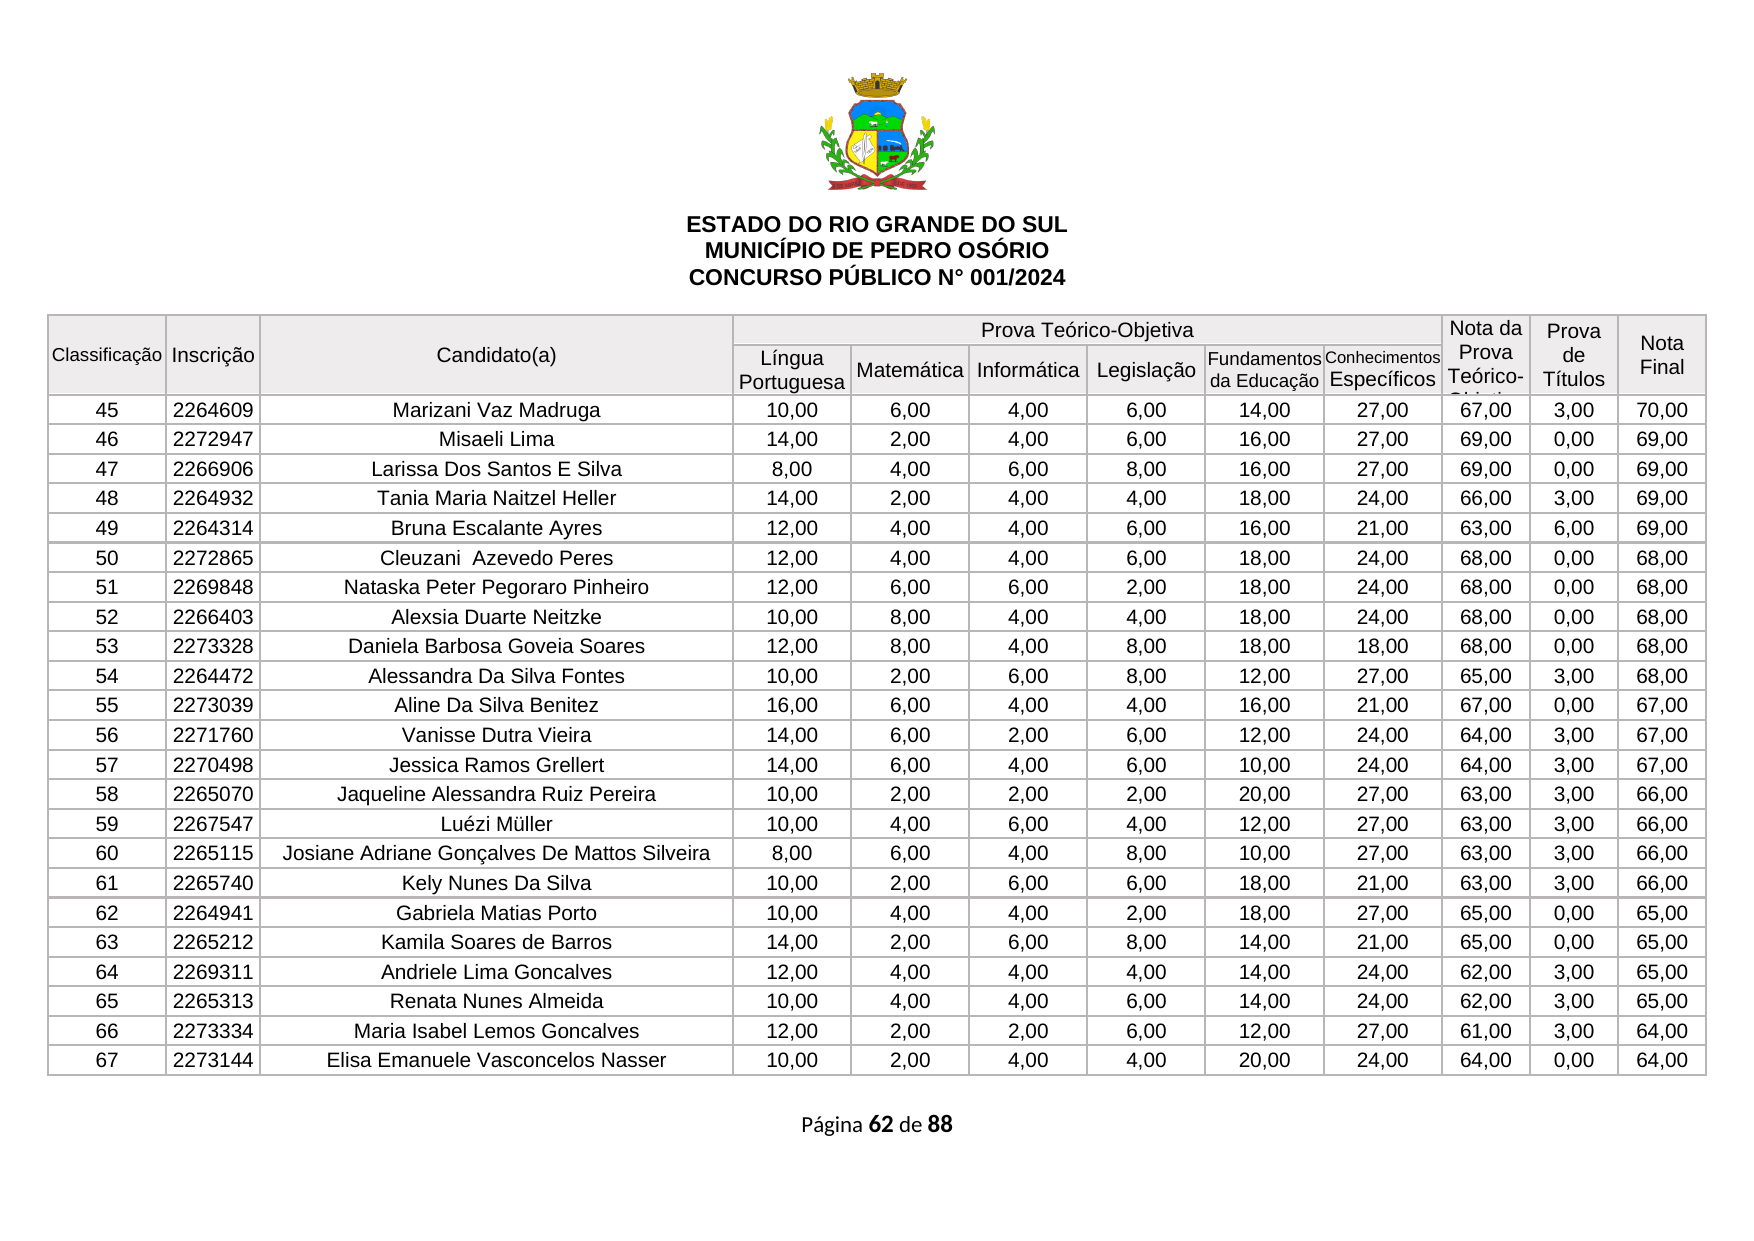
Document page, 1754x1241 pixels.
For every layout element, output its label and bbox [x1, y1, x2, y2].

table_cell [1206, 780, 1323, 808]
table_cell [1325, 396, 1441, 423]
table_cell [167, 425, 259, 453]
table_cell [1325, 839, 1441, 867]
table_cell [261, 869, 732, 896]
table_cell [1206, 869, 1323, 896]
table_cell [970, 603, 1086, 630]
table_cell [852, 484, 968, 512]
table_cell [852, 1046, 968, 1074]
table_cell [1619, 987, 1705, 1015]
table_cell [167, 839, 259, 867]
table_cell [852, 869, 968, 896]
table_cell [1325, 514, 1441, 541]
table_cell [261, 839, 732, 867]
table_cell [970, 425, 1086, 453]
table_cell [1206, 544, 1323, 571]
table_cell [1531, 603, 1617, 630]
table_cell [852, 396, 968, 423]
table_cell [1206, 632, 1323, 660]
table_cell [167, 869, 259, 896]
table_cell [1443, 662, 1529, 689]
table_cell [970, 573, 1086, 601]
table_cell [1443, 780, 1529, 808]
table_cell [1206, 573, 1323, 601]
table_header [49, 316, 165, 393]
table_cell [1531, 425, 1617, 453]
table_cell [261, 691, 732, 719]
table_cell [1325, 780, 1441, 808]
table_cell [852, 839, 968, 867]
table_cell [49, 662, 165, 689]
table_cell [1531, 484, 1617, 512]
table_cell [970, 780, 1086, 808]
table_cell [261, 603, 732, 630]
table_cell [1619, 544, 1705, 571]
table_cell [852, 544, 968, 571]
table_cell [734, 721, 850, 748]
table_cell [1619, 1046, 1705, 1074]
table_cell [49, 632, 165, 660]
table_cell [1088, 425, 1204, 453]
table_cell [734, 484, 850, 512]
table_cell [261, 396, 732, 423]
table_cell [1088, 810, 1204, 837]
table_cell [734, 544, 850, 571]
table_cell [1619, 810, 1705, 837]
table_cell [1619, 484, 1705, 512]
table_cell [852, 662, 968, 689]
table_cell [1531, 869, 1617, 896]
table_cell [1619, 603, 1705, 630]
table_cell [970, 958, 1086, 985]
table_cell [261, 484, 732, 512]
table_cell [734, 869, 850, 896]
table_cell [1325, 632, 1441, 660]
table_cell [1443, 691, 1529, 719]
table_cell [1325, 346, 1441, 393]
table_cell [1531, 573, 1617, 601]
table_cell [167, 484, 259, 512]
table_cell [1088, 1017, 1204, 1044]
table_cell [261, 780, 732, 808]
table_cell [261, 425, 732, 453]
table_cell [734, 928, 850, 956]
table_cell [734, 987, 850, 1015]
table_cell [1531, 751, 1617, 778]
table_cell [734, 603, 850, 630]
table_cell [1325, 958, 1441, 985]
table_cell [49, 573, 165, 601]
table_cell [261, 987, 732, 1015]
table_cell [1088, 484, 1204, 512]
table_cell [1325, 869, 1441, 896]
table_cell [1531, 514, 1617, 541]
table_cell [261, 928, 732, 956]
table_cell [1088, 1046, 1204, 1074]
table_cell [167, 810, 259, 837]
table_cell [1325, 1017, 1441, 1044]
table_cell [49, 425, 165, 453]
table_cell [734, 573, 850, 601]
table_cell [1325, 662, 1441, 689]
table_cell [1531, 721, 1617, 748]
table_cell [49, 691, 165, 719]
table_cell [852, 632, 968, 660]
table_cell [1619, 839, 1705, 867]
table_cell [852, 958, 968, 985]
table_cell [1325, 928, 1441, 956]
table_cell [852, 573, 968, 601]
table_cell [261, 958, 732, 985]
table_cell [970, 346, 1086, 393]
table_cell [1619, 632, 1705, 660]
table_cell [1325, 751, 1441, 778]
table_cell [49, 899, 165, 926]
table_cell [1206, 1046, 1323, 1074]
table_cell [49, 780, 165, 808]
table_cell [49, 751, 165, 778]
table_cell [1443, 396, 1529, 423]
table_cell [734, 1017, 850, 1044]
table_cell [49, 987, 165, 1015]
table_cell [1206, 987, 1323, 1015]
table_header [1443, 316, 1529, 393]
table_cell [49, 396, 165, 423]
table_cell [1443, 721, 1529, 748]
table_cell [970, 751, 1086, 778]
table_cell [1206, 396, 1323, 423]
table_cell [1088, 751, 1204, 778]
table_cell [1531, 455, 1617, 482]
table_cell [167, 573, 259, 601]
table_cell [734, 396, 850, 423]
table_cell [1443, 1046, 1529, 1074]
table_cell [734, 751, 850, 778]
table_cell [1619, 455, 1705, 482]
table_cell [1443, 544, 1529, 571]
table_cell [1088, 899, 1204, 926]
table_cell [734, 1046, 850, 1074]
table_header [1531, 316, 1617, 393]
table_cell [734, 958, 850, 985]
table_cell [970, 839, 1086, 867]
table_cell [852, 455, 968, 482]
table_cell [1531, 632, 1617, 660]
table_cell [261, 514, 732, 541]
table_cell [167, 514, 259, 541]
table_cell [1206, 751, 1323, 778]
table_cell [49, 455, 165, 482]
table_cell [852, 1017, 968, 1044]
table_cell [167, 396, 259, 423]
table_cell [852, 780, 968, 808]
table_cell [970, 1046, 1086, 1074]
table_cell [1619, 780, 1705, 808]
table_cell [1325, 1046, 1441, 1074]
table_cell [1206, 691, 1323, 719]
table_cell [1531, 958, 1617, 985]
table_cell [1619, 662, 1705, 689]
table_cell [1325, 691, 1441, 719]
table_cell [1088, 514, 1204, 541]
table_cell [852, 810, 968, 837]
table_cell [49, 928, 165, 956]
picture [819, 73, 935, 190]
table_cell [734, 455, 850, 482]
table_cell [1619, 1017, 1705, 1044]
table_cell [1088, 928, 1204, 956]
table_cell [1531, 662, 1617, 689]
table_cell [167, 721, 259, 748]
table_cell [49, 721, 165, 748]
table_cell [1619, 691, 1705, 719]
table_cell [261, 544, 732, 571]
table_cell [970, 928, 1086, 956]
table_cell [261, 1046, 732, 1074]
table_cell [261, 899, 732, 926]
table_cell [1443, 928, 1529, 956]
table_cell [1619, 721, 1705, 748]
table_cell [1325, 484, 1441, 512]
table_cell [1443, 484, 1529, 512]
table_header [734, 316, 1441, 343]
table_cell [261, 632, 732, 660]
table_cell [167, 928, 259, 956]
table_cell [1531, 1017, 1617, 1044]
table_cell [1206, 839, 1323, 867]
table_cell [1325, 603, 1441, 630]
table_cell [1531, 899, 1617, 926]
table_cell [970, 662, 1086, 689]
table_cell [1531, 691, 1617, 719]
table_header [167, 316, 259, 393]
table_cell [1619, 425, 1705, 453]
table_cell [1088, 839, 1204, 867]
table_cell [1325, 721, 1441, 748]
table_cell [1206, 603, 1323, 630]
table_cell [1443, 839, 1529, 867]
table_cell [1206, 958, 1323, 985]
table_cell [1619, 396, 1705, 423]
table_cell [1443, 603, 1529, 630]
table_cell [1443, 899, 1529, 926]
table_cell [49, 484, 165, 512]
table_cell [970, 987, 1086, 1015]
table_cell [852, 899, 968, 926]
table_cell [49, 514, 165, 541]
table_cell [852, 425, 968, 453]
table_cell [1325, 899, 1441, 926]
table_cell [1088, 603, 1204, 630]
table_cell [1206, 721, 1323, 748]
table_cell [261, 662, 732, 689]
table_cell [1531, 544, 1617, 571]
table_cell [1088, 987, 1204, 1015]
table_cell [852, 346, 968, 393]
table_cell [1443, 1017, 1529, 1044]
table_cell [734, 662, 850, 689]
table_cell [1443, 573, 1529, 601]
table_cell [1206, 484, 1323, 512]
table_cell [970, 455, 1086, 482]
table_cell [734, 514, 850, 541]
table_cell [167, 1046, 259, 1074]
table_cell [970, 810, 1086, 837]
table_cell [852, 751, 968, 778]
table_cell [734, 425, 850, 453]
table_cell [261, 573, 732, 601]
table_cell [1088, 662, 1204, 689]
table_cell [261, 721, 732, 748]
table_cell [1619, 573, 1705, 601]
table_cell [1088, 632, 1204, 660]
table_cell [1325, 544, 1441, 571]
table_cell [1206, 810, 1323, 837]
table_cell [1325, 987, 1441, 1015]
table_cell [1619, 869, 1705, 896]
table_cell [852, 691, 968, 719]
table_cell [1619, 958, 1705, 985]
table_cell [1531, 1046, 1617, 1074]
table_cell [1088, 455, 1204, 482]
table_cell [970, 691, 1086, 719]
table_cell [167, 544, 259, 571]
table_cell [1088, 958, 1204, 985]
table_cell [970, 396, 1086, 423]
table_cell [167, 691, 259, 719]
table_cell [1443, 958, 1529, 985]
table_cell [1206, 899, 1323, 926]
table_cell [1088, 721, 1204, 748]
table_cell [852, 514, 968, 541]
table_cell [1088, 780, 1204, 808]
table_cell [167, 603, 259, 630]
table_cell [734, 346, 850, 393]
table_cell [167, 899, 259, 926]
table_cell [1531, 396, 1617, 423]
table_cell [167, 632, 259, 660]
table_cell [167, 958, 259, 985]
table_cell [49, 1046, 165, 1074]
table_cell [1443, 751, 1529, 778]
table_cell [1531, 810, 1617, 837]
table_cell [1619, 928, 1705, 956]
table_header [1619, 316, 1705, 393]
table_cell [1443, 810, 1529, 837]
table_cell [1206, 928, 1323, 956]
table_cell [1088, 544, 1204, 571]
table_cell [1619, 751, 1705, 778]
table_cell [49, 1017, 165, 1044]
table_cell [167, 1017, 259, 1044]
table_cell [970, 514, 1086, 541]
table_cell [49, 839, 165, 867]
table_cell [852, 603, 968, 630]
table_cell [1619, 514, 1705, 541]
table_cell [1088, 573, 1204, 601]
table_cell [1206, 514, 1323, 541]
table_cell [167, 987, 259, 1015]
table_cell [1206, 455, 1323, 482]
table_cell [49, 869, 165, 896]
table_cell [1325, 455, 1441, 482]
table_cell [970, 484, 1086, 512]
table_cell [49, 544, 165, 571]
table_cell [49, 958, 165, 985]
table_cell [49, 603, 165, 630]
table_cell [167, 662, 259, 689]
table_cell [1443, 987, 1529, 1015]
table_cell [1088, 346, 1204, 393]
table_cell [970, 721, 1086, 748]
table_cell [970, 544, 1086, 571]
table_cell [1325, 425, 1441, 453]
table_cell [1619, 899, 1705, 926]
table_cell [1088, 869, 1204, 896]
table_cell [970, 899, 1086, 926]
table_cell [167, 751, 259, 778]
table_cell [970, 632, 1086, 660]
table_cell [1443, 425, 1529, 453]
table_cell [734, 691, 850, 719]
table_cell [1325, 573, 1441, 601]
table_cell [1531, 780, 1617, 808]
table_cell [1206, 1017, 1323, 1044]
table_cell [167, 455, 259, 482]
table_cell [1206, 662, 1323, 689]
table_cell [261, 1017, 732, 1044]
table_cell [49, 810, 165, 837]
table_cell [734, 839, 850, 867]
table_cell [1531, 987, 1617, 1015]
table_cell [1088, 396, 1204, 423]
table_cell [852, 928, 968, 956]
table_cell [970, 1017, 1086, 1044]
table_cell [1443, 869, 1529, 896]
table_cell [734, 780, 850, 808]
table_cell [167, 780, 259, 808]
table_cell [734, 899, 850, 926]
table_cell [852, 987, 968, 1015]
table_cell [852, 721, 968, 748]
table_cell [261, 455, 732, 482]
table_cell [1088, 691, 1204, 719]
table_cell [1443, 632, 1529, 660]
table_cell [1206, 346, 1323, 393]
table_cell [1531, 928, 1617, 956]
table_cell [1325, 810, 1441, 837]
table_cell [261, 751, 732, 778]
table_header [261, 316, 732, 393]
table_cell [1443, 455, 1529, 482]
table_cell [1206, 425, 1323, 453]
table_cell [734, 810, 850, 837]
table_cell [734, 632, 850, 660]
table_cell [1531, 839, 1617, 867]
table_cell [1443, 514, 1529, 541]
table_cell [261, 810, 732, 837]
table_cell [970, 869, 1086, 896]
